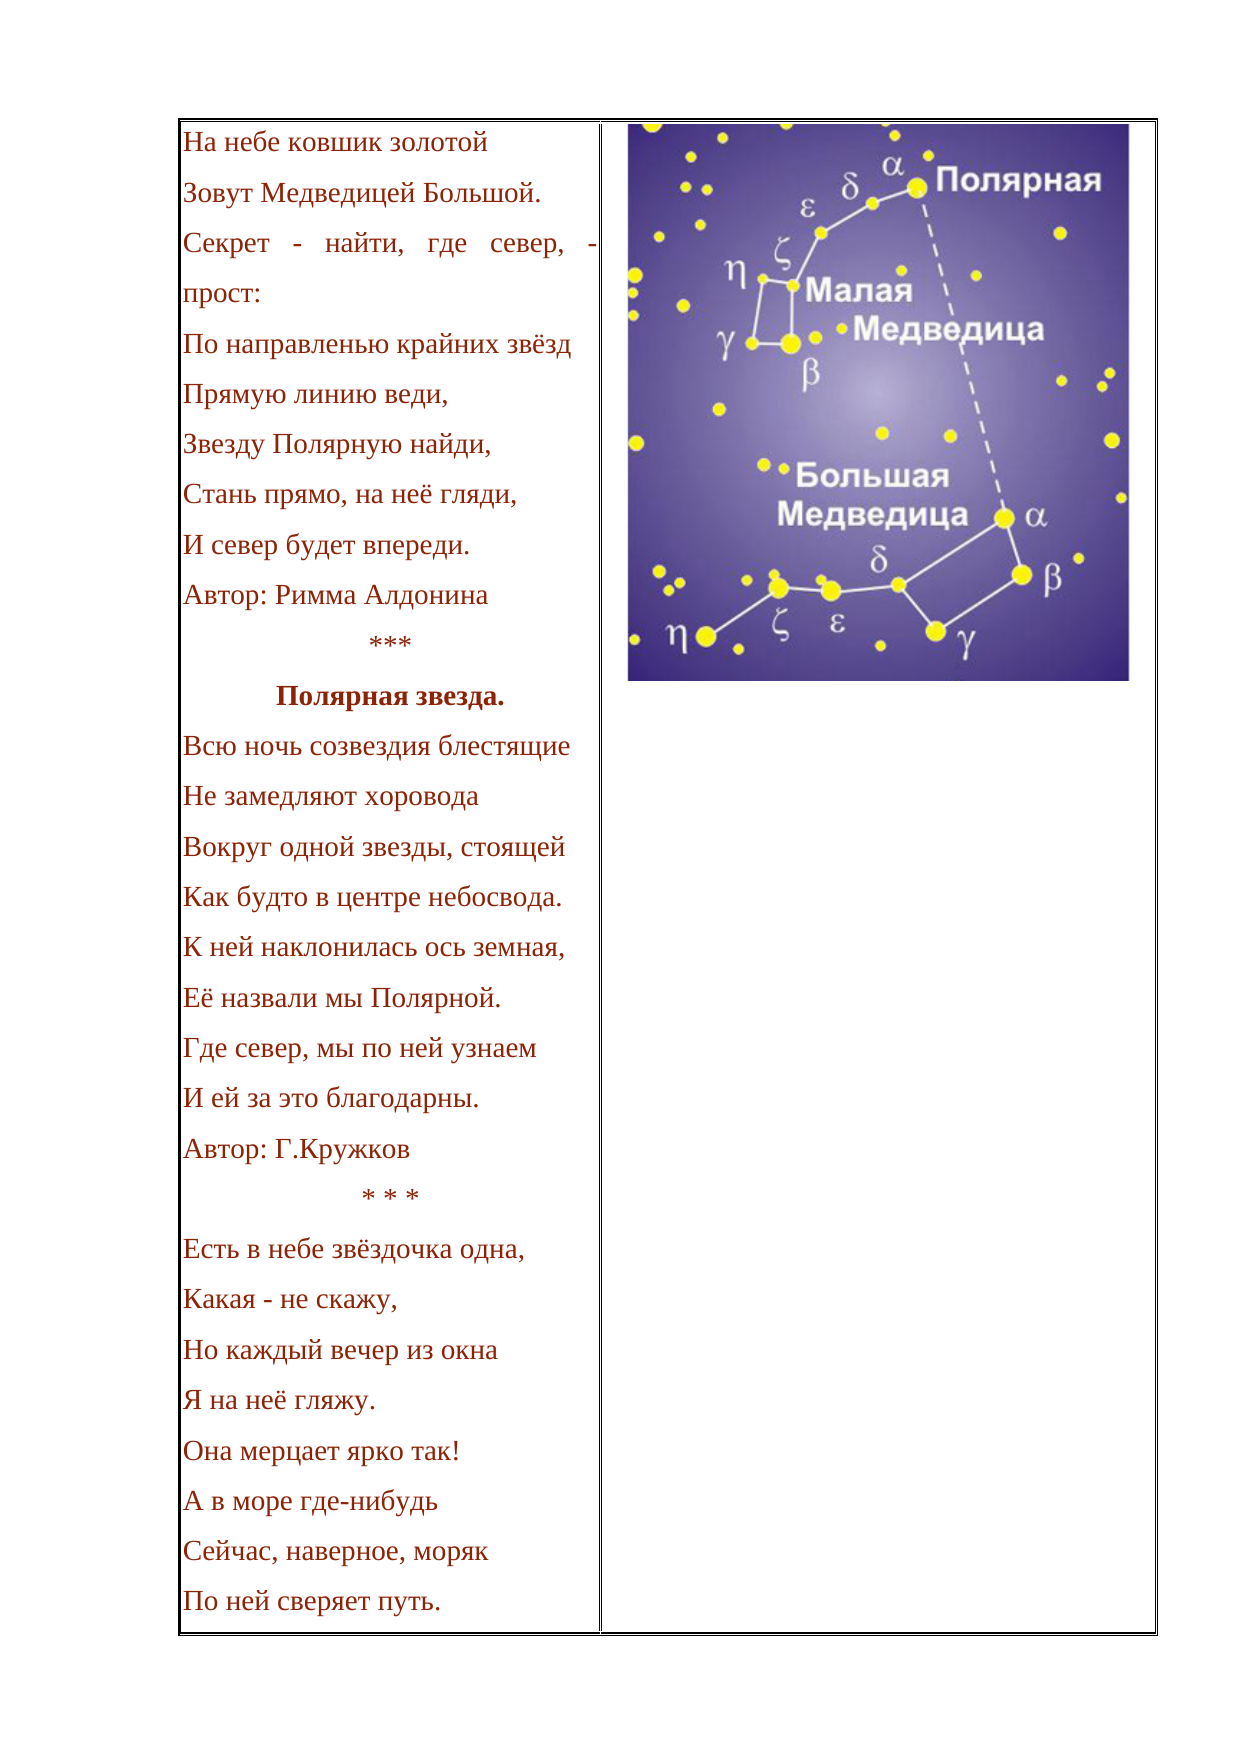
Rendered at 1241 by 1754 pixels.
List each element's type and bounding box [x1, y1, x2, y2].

table_cell [601, 122, 1155, 1632]
picture [627, 124, 1130, 681]
table_cell [181, 122, 601, 1632]
